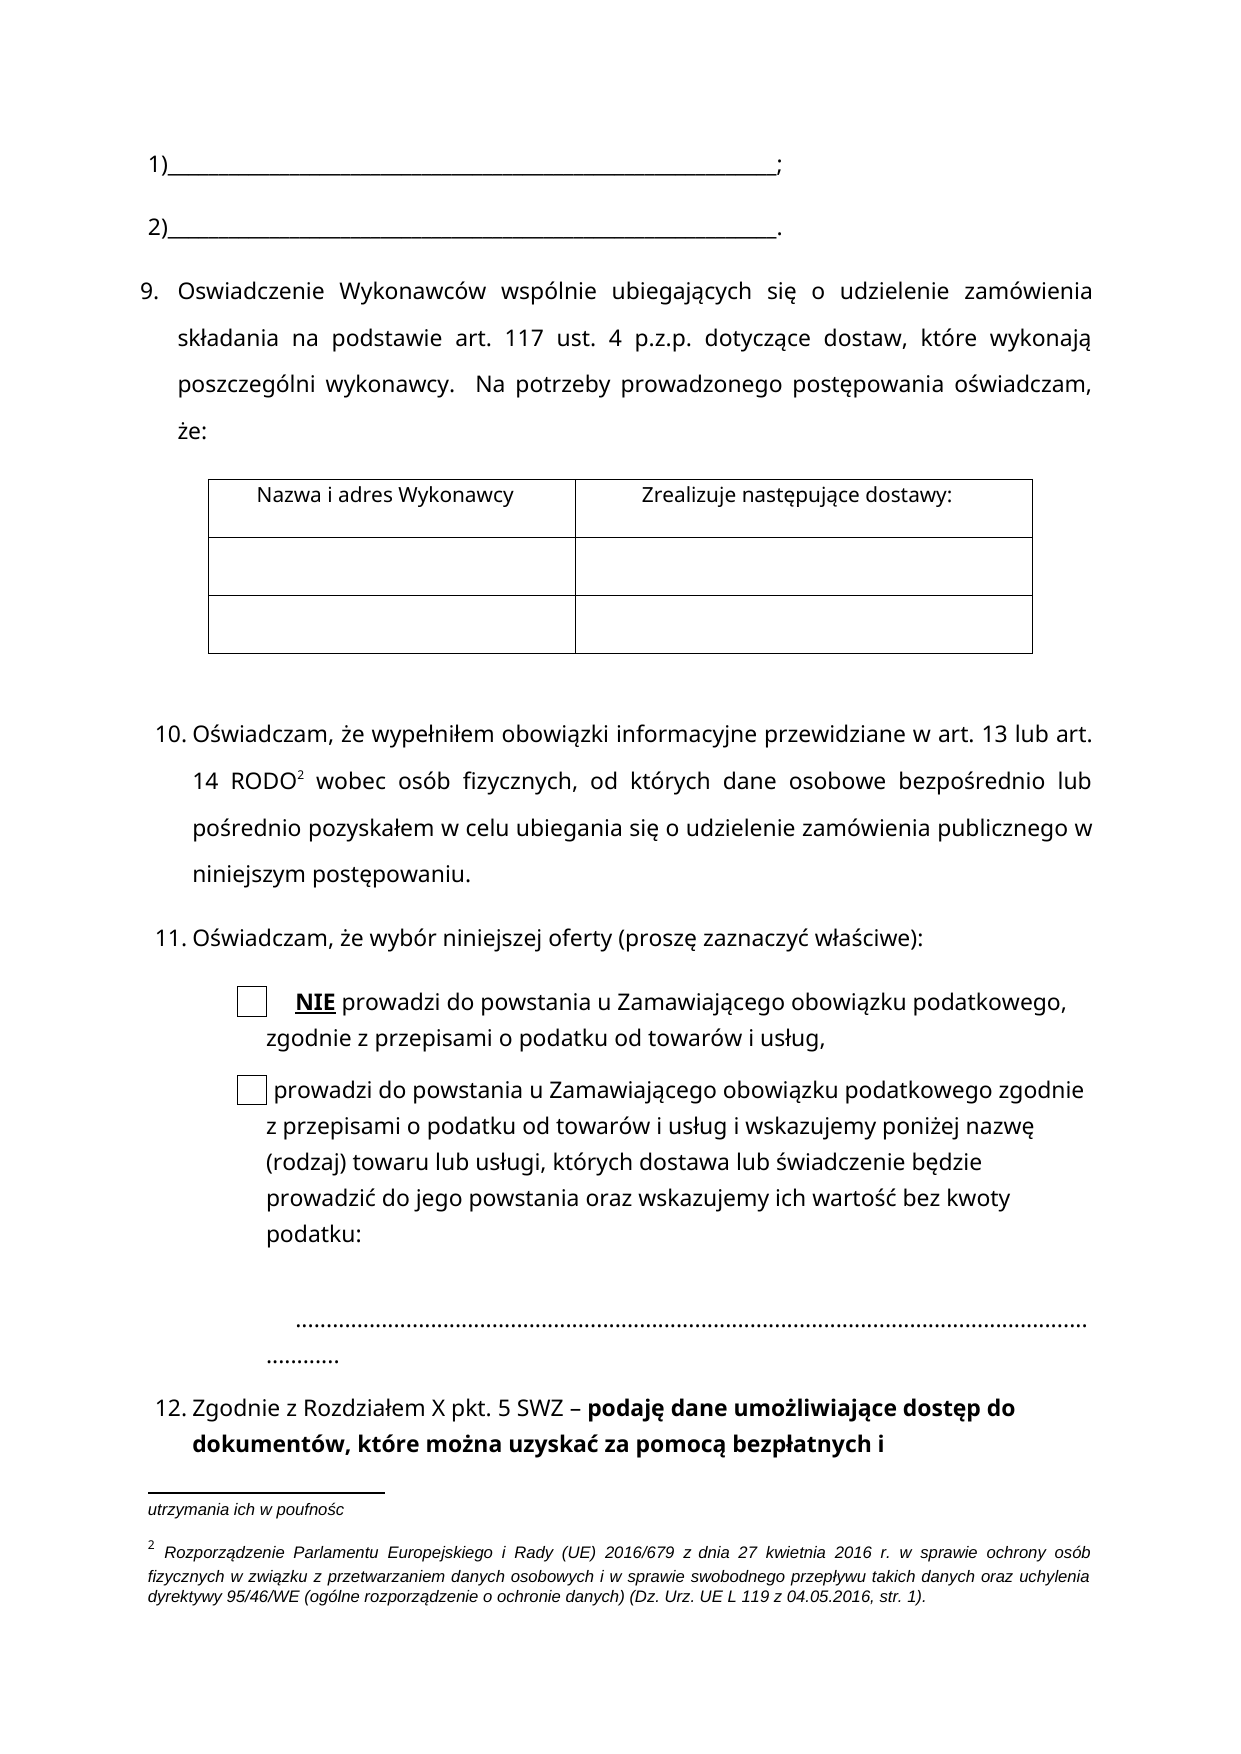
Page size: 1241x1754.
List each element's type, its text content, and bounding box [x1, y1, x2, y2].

table_header Zrealizuje następujące dostawy: [576, 480, 1032, 537]
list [154, 1392, 1093, 1459]
table_header Nazwa i adres Wykonawcy [209, 480, 575, 537]
list Oświadczam, że wybór niniejszej oferty (proszę zaznaczyć właściwe): [154, 922, 1093, 953]
text NIE prowadzi do powstania u Zamawiającego obowiązku podatkowego, zgodnie z przepisami o podatku od towarów i usług, [236, 986, 1093, 1053]
list Oswiadczenie Wykonawców wspólnie ubiegających się o udzielenie zamówienia składania na podstawie art. 117 ust. 4 p.z.p. dotyczące dostaw, które wykonają poszczególni wykonawcy. Na potrzeby prowadzonego postępowania oświadczam, że: [140, 275, 1093, 447]
text 2)____________________________________________________________. [148, 211, 1093, 242]
text 1)____________________________________________________________; [148, 148, 1093, 179]
table_cell [209, 538, 575, 595]
table_cell [576, 538, 1032, 595]
table_cell [209, 596, 575, 653]
table_cell [576, 596, 1032, 653]
list Oświadczam, że wypełniłem obowiązki informacyjne przewidziane w art. 13 lub art. 14 RODO wobec osób fizycznych, od których dane osobowe bezpośrednio lub pośrednio pozyskałem w celu ubiegania się o udzielenie zamówienia publicznego w niniejszym postępowaniu. [154, 718, 1093, 890]
text ............................................................................................................................................. [236, 1270, 1093, 1370]
text prowadzi do powstania u Zamawiającego obowiązku podatkowego zgodnie z przepisami o podatku od towarów i usług i wskazujemy poniżej nazwę (rodzaj) towaru lub usługi, których dostawa lub świadczenie będzie prowadzić do jego powstania oraz wskazujemy ich wartość bez kwoty podatku: [236, 1074, 1093, 1249]
